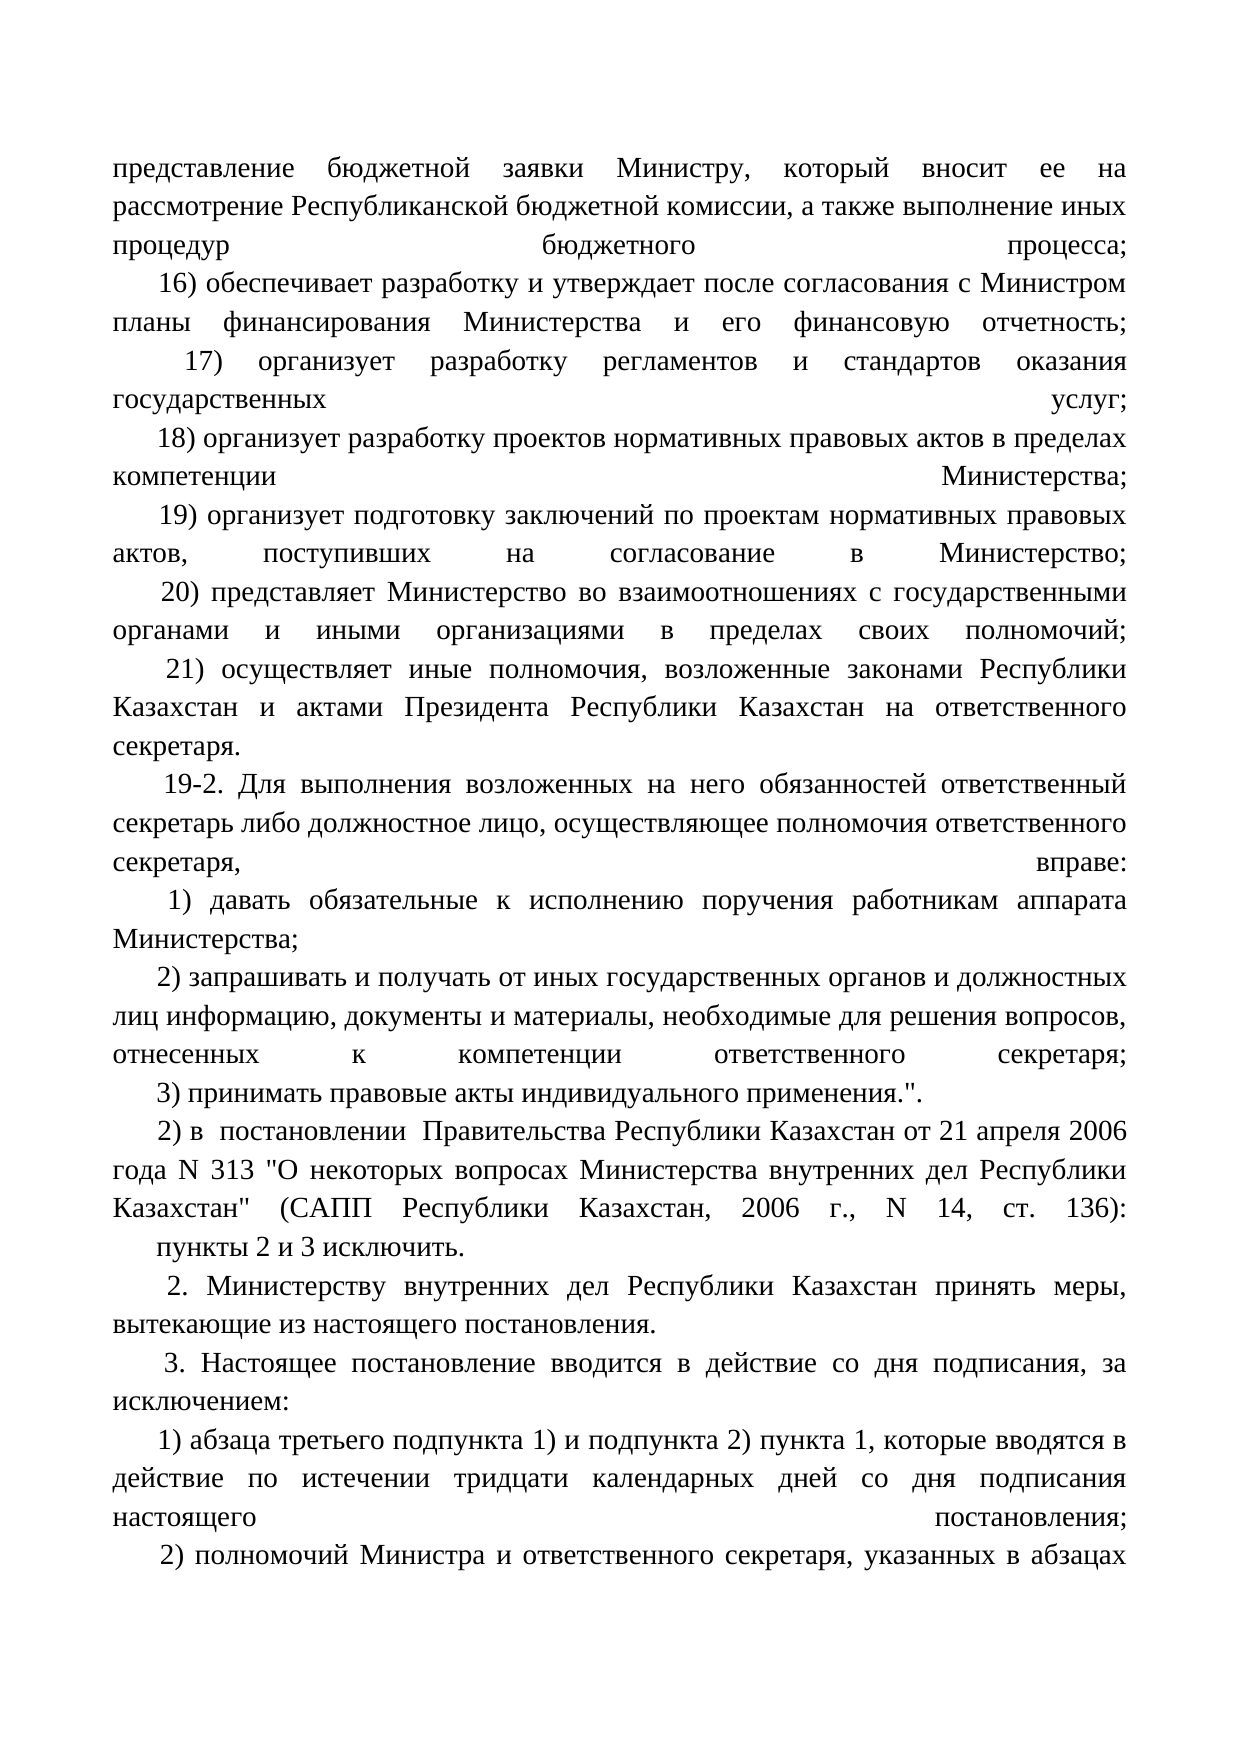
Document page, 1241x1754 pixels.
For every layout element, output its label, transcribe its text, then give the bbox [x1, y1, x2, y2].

text 2) в постановлении Правительства Республики Казахстан от 21 апреля 2006 года N 313 "О некоторых вопросах Министерства внутренних дел Республики Казахстан" (САПП Республики Казахстан, 2006 г., N 14, ст. 136): пункты 2 и 3 исключить. [112, 1113, 1128, 1263]
text 2. Министерству внутренних дел Республики Казахстан принять меры, вытекающие из настоящего постановления. [112, 1268, 1128, 1340]
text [112, 150, 1128, 1108]
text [112, 1345, 1128, 1571]
